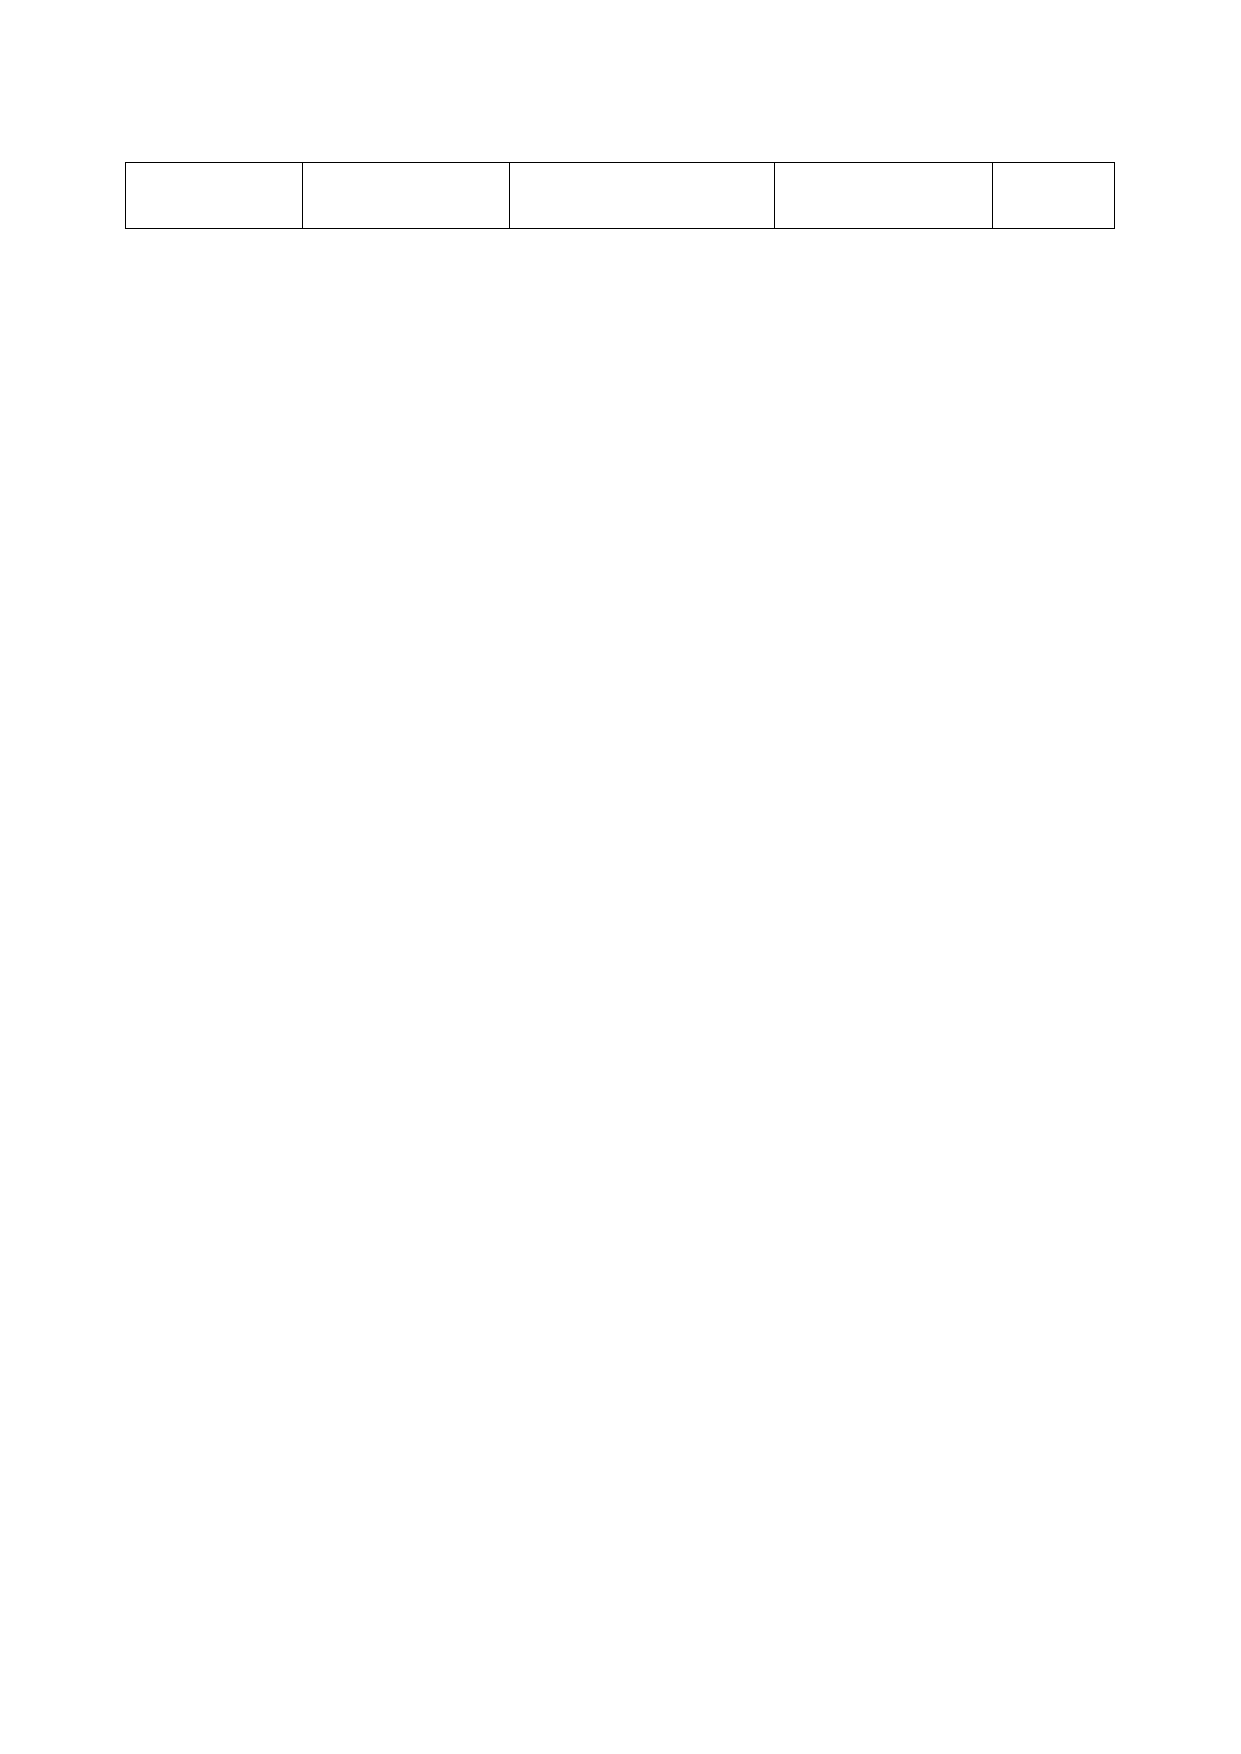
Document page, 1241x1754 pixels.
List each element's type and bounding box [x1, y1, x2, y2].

table_cell [126, 163, 302, 228]
table_cell [993, 163, 1114, 228]
table_cell [303, 163, 509, 228]
table_cell [775, 163, 992, 228]
table_cell [510, 163, 774, 228]
